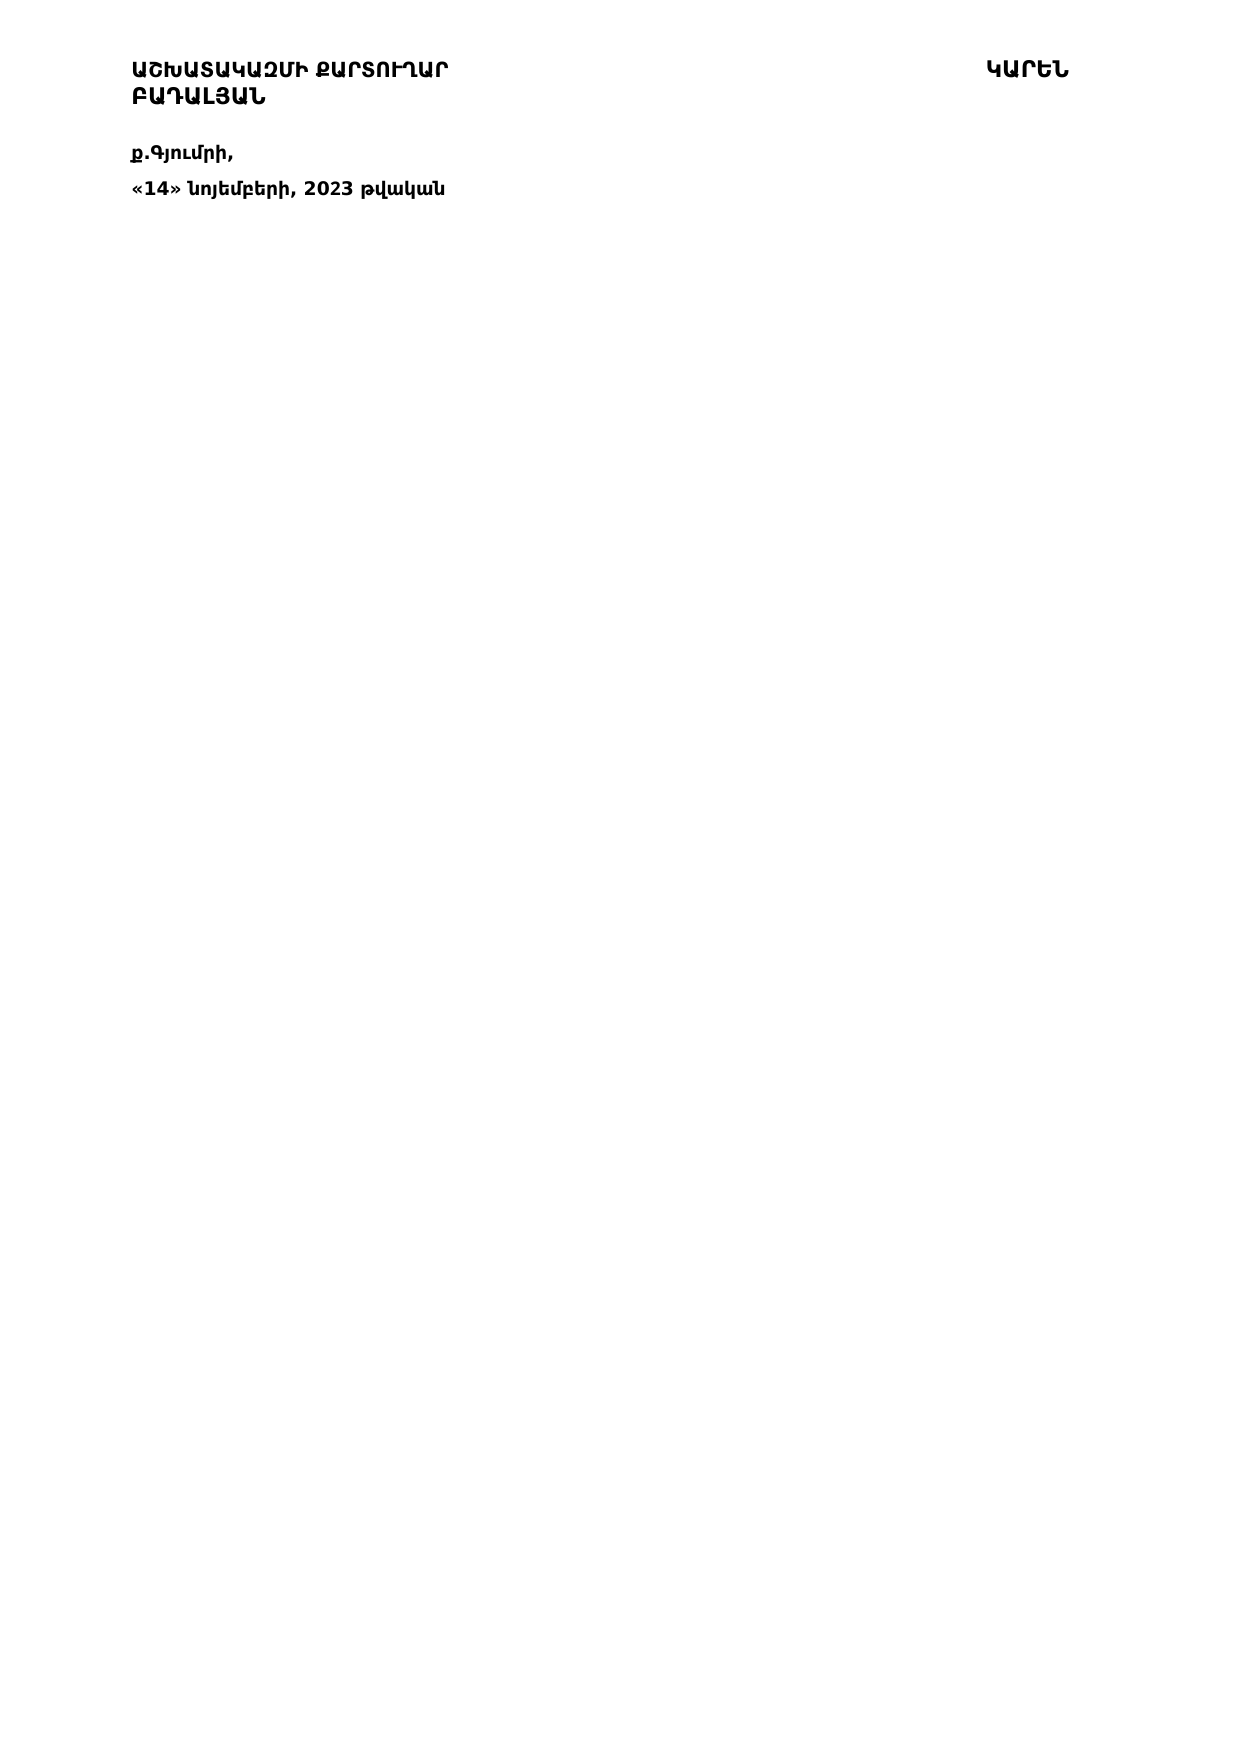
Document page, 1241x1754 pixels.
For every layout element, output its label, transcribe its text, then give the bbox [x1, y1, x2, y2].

text «14» նոյեմբերի, 2023 թվական [131, 175, 1181, 201]
text ք.Գյումրի, [131, 142, 1181, 164]
text ԱՇԽԱՏԱԿԱԶՄԻ ՔԱՐՏՈՒՂԱՐ ԿԱՐԵՆ ԲԱԴԱԼՅԱՆ [131, 56, 1181, 109]
